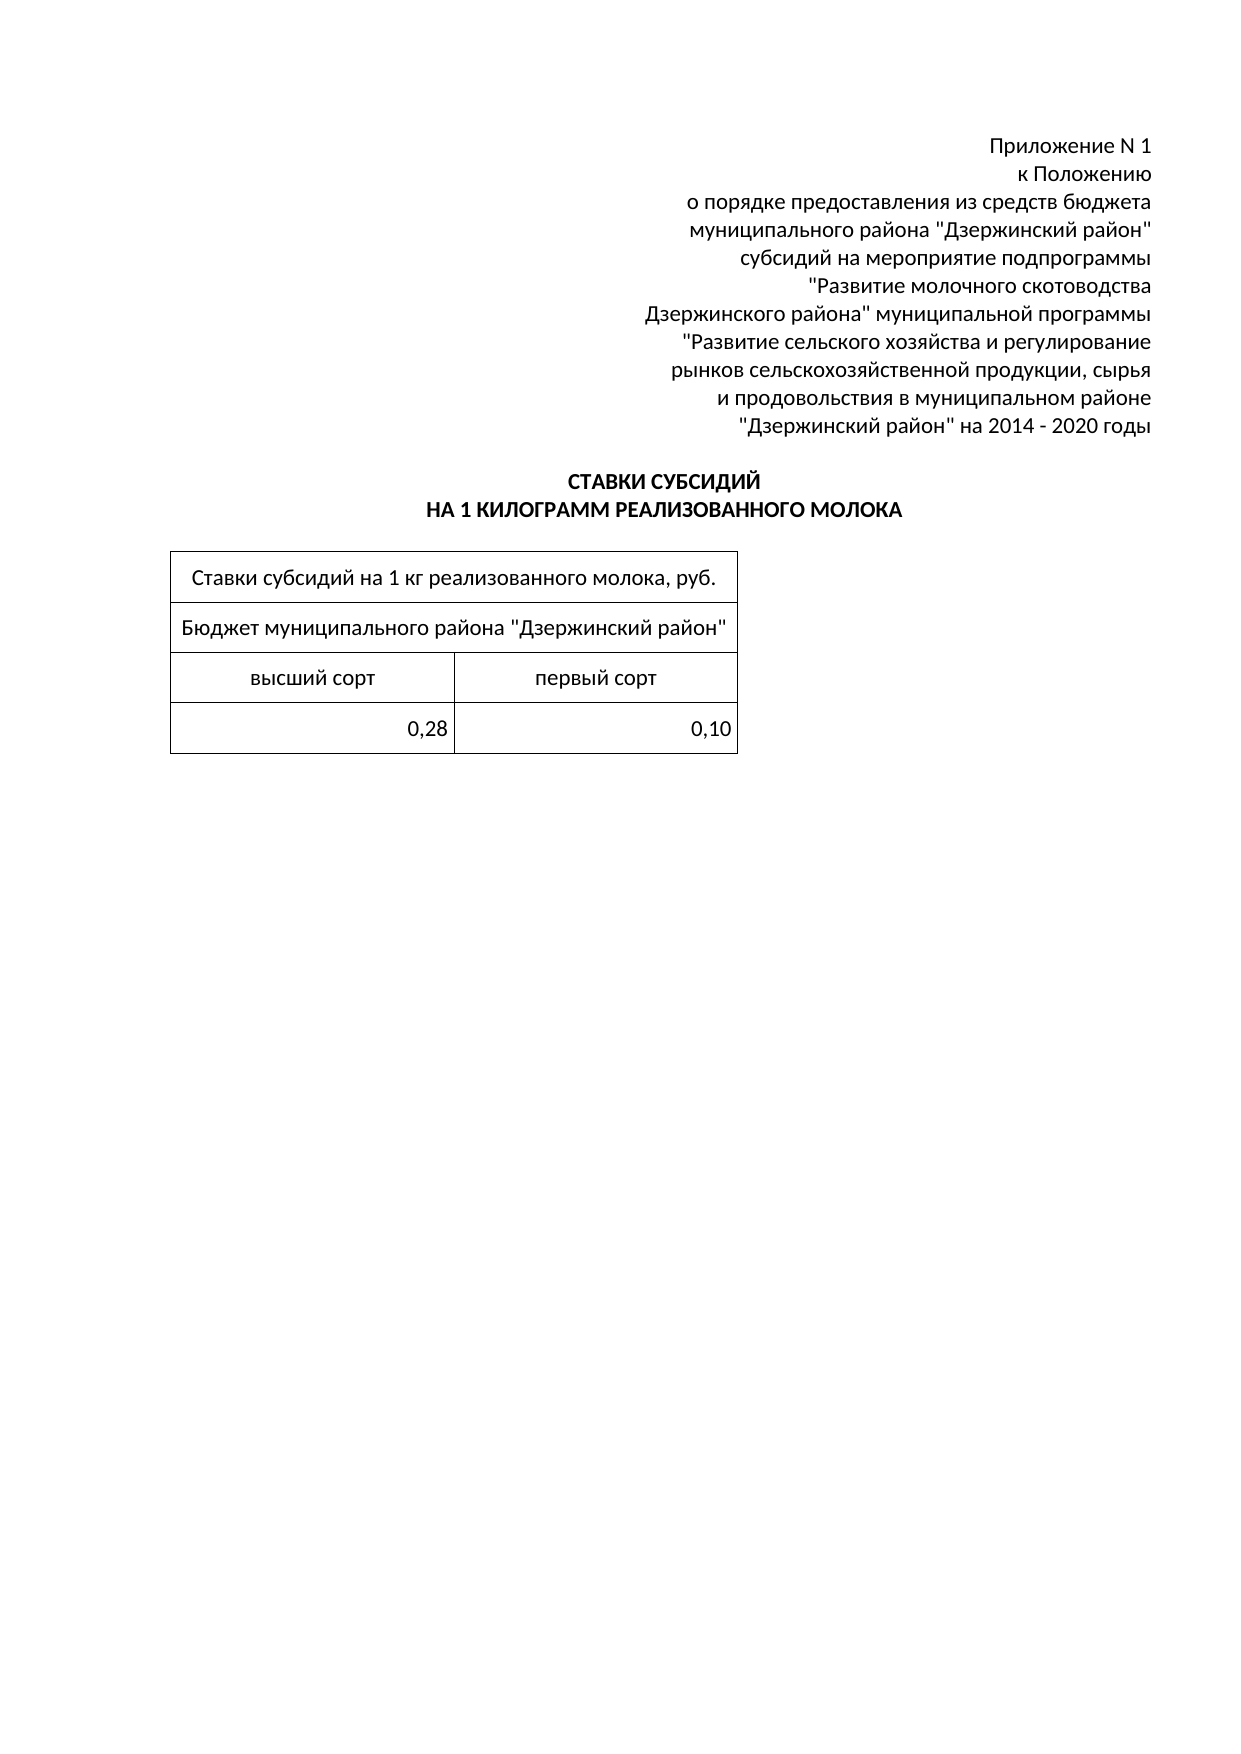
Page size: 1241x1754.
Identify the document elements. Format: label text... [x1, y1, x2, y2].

table_cell 0,28 [171, 703, 454, 752]
text к Положению [177, 159, 1152, 187]
text Приложение N 1 [177, 131, 1152, 159]
text и продовольствия в муниципальном районе [177, 383, 1152, 411]
text муниципального района "Дзержинский район" [177, 215, 1152, 243]
text субсидий на мероприятие подпрограммы [177, 243, 1152, 271]
text о порядке предоставления из средств бюджета [177, 187, 1152, 215]
table_cell 0,10 [455, 703, 737, 752]
table_cell первый сорт [455, 653, 737, 702]
table_header Ставки субсидий на 1 кг реализованного молока, руб. [171, 552, 737, 602]
text Дзержинского района" муниципальной программы [177, 299, 1152, 327]
title НА 1 КИЛОГРАММ РЕАЛИЗОВАННОГО МОЛОКА [177, 495, 1152, 523]
text рынков сельскохозяйственной продукции, сырья [177, 355, 1152, 383]
text "Развитие сельского хозяйства и регулирование [177, 327, 1152, 355]
text "Развитие молочного скотоводства [177, 271, 1152, 299]
title СТАВКИ СУБСИДИЙ [177, 467, 1152, 495]
table_cell Бюджет муниципального района "Дзержинский район" [171, 603, 737, 652]
table_cell высший сорт [171, 653, 454, 702]
text "Дзержинский район" на 2014 - 2020 годы [177, 411, 1152, 439]
